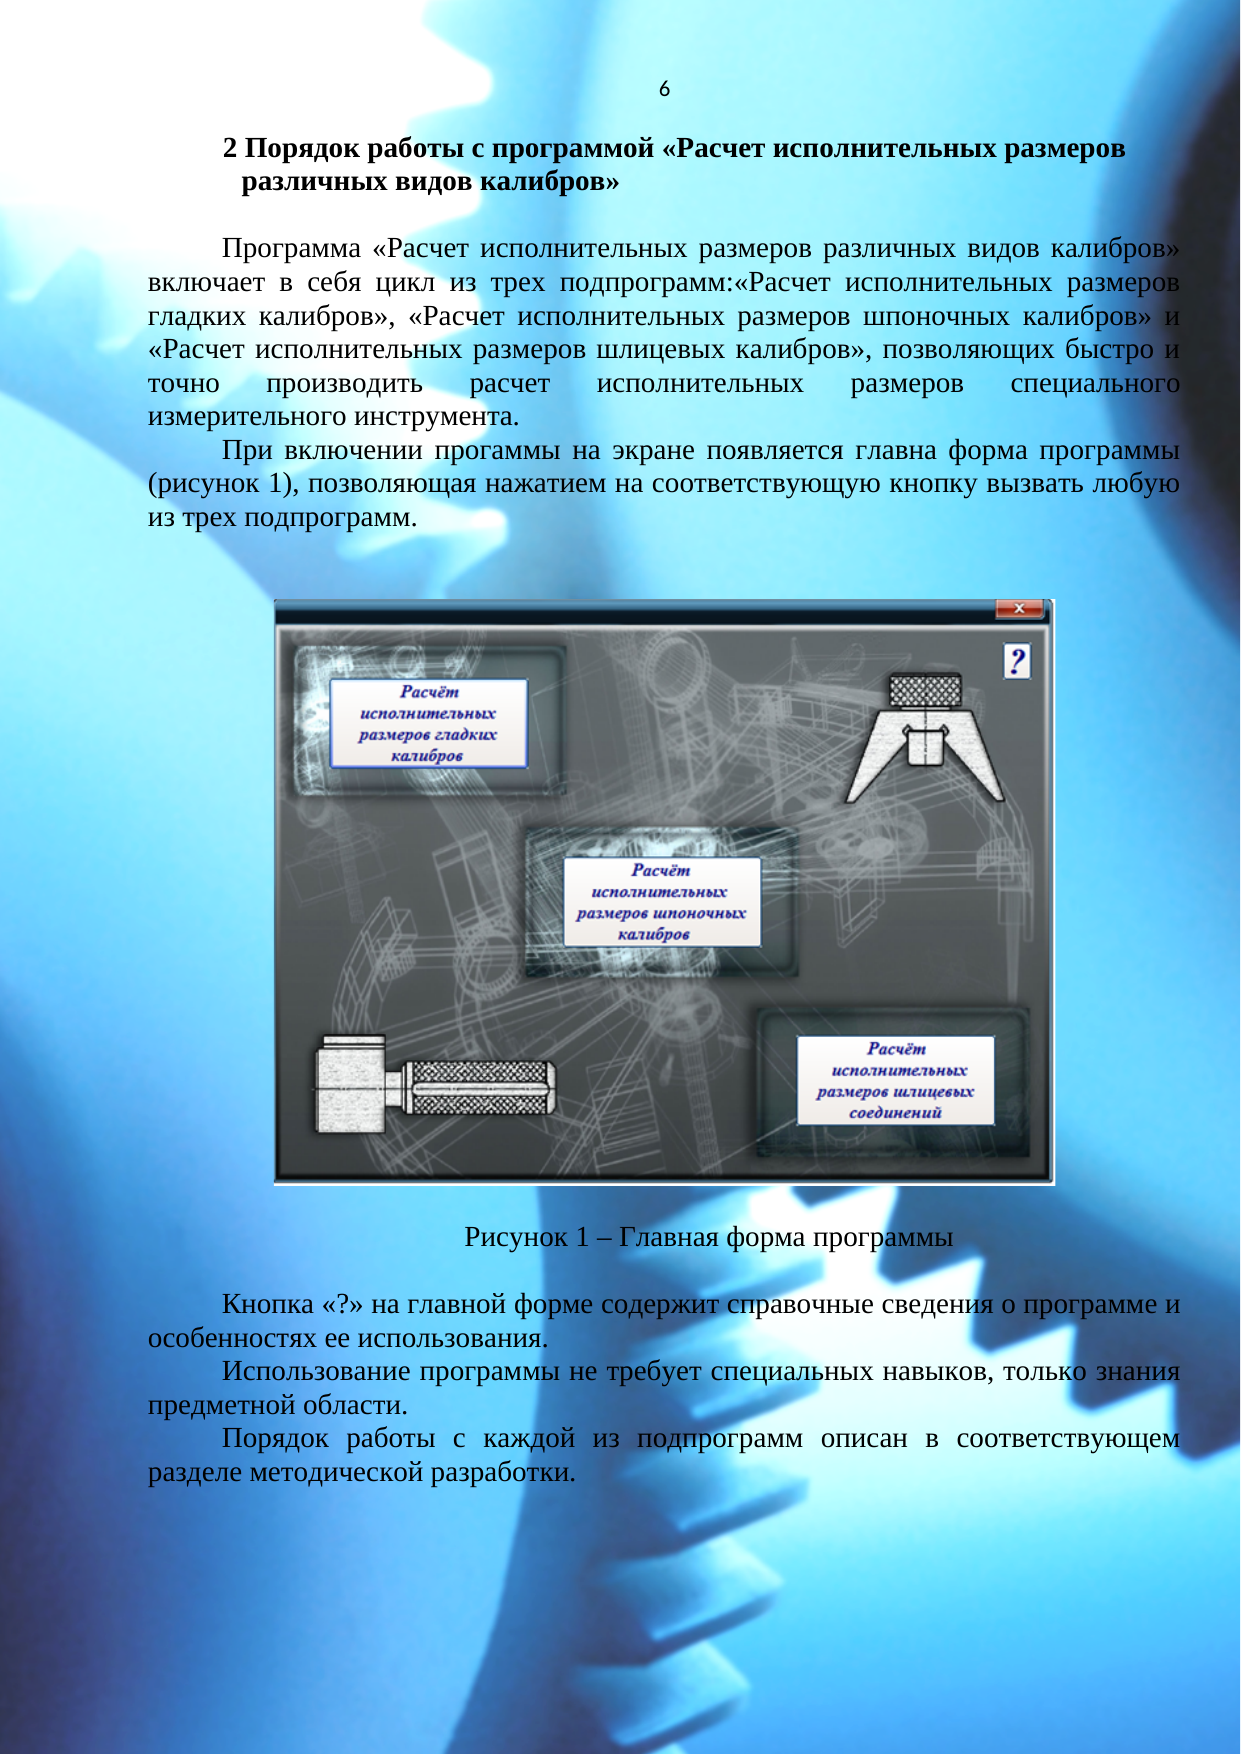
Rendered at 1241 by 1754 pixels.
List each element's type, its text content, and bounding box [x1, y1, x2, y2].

text Кнопка «?» на главной форме содержит справочные сведения о программе и особенностях ее использования. [148, 1286, 1181, 1353]
text При включении прогаммы на экране появляется главна форма программы (рисунок 1), позволяющая нажатием на соответствующую кнопку вызвать любую из трех подпрограмм. [148, 432, 1181, 532]
text 2 Порядок работы с программой «Расчет исполнительных размеров различных видов калибров» [223, 130, 1181, 197]
text Рисунок 1 – Главная форма программы [148, 1219, 1181, 1253]
picture [0, 0, 1241, 1754]
text Использование программы не требует специальных навыков, только знания предметной области. [148, 1353, 1181, 1421]
text Порядок работы с каждой из подпрограмм описан в соответствующем разделе методической разработки. [148, 1421, 1181, 1488]
text Программа «Расчет исполнительных размеров различных видов калибров» включает в себя цикл из трех подпрограмм:«Расчет исполнительных размеров гладких калибров», «Расчет исполнительных размеров шпоночных калибров» и «Расчет исполнительных размеров шлицевых калибров», позволяющих быстро и точно производить расчет исполнительных размеров специального измерительного инструмента. [148, 231, 1181, 432]
